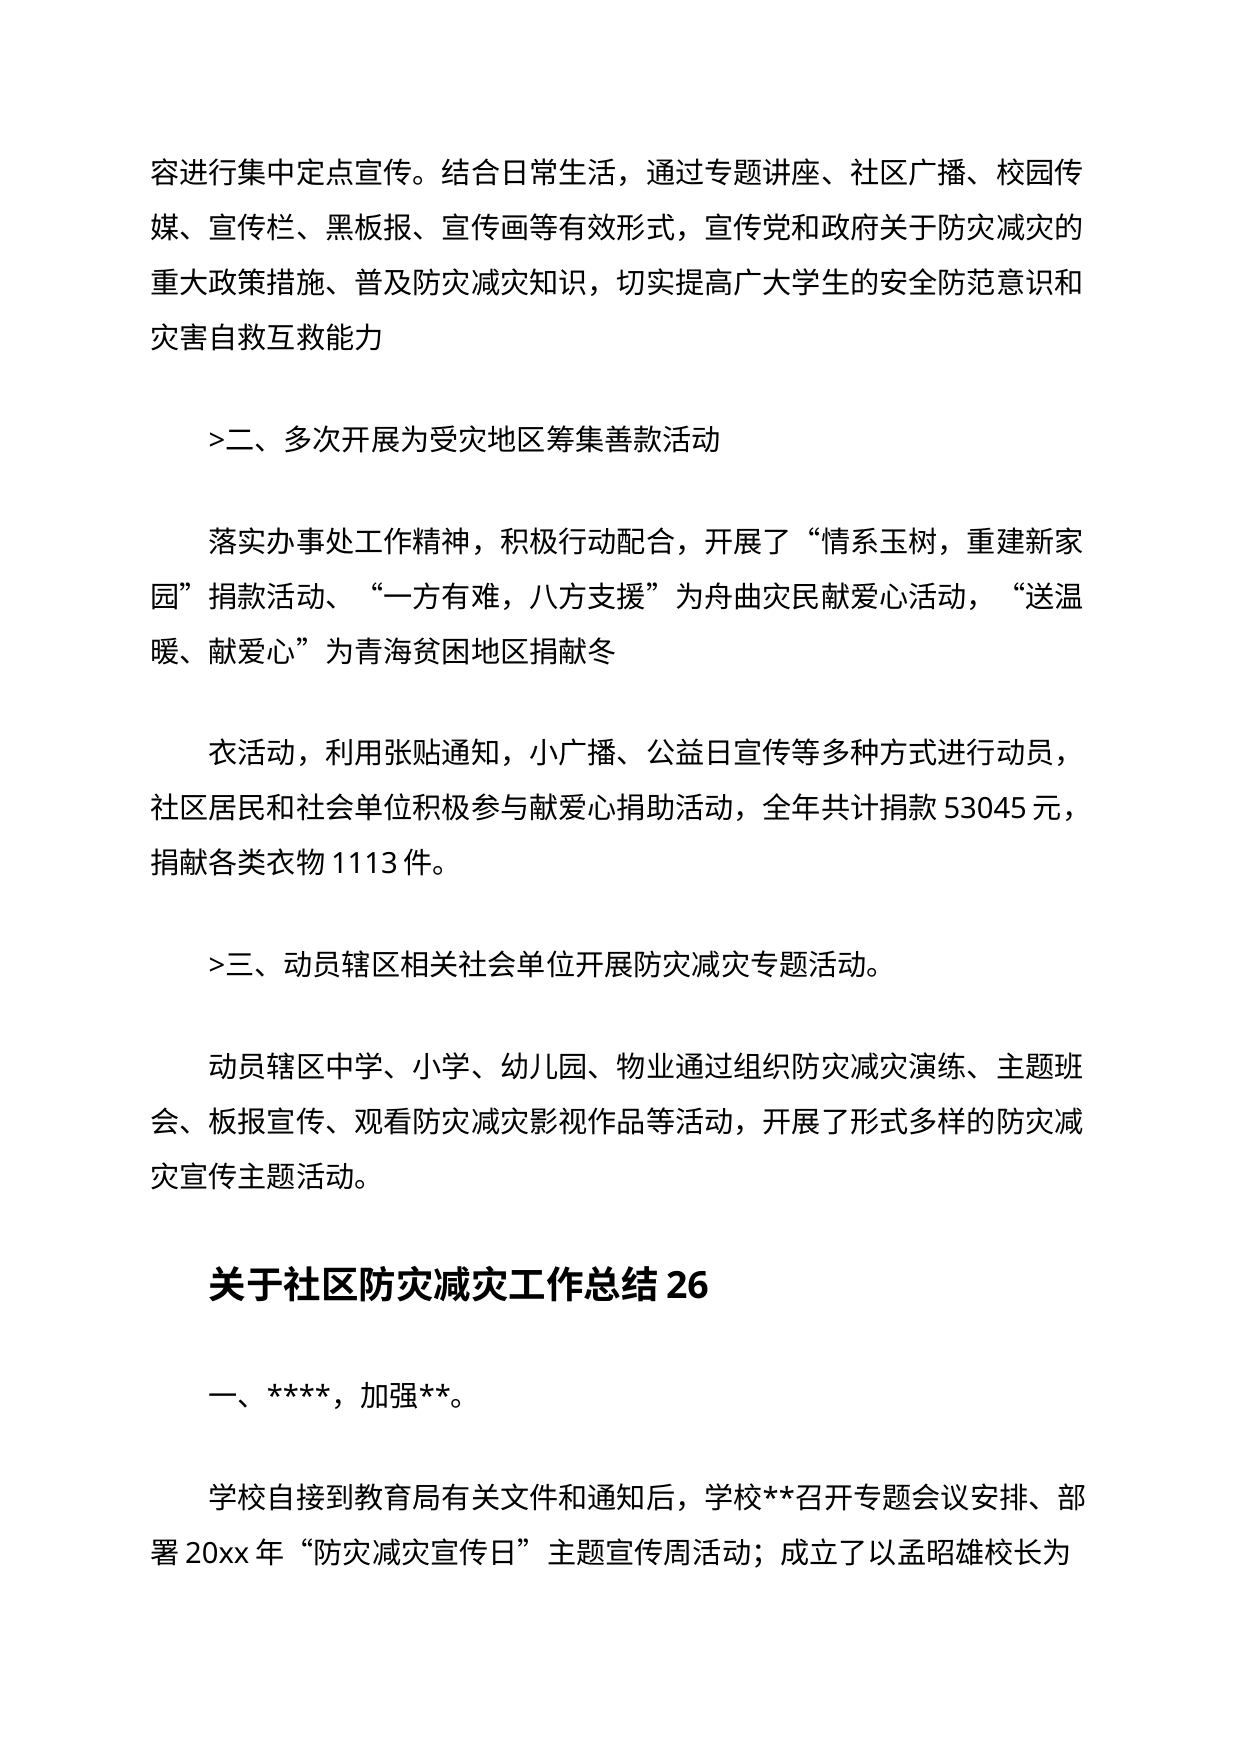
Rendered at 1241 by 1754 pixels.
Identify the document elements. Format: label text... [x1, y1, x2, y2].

text 关于社区防灾减灾工作总结26 [150, 1255, 1090, 1310]
text 动员辖区中学、小学、幼儿园、物业通过组织防灾减灾演练、主题班会、板报宣传、观看防灾减灾影视作品等活动，开展了形式多样的防灾减灾宣传主题活动。 [150, 1044, 1090, 1196]
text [150, 1475, 1090, 1572]
text 落实办事处工作精神，积极行动配合，开展了“情系玉树，重建新家园”捐款活动、“一方有难，八方支援”为舟曲灾民献爱心活动，“送温暖、献爱心”为青海贫困地区捐献冬 [150, 518, 1090, 671]
text >三、动员辖区相关社会单位开展防灾减灾专题活动。 [150, 942, 1090, 984]
text 衣活动，利用张贴通知，小广播、公益日宣传等多种方式进行动员，社区居民和社会单位积极参与献爱心捐助活动，全年共计捐款53045元，捐献各类衣物1113件。 [150, 730, 1090, 882]
text 一、****，加强**。 [150, 1373, 1090, 1415]
text >二、多次开展为受灾地区筹集善款活动 [150, 416, 1090, 459]
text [150, 150, 1090, 357]
